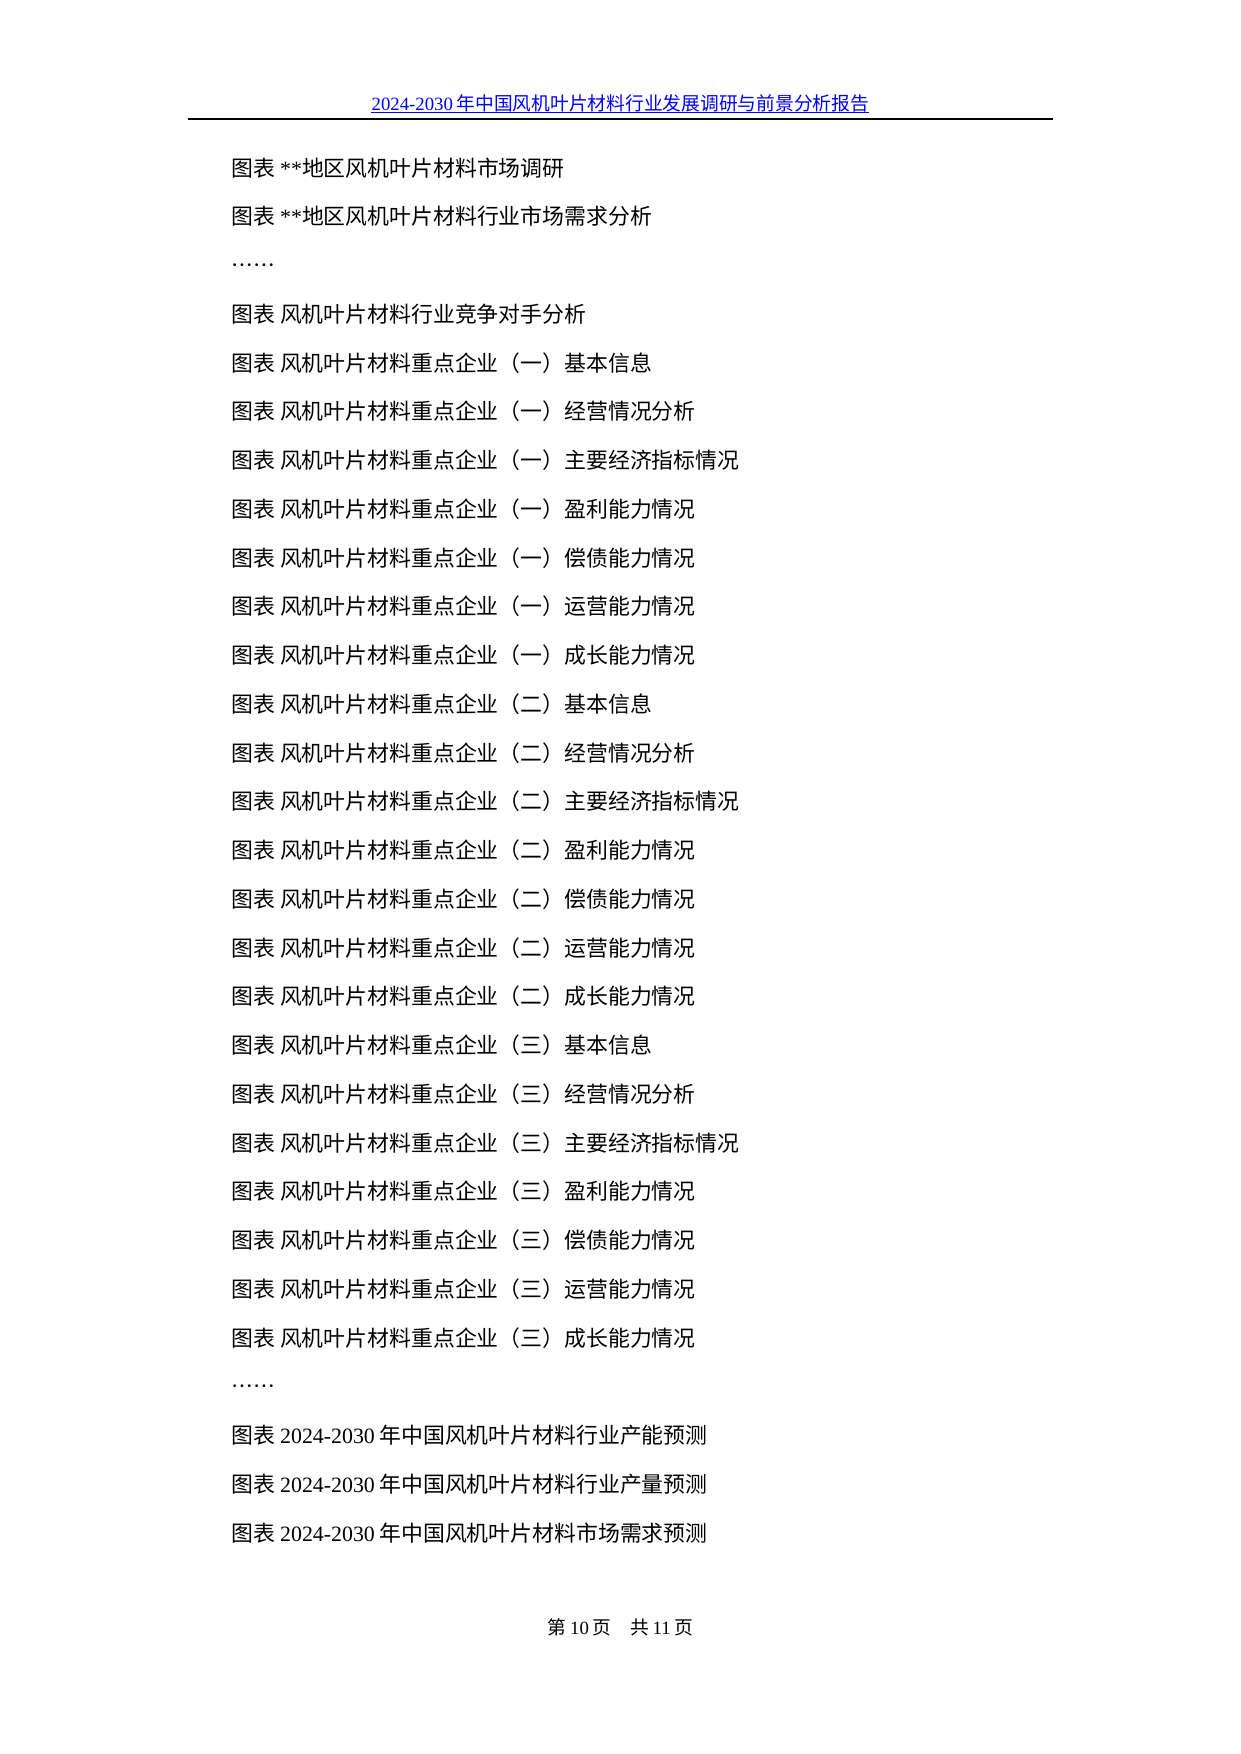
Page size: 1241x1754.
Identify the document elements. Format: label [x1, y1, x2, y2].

text [187, 150, 1053, 1548]
